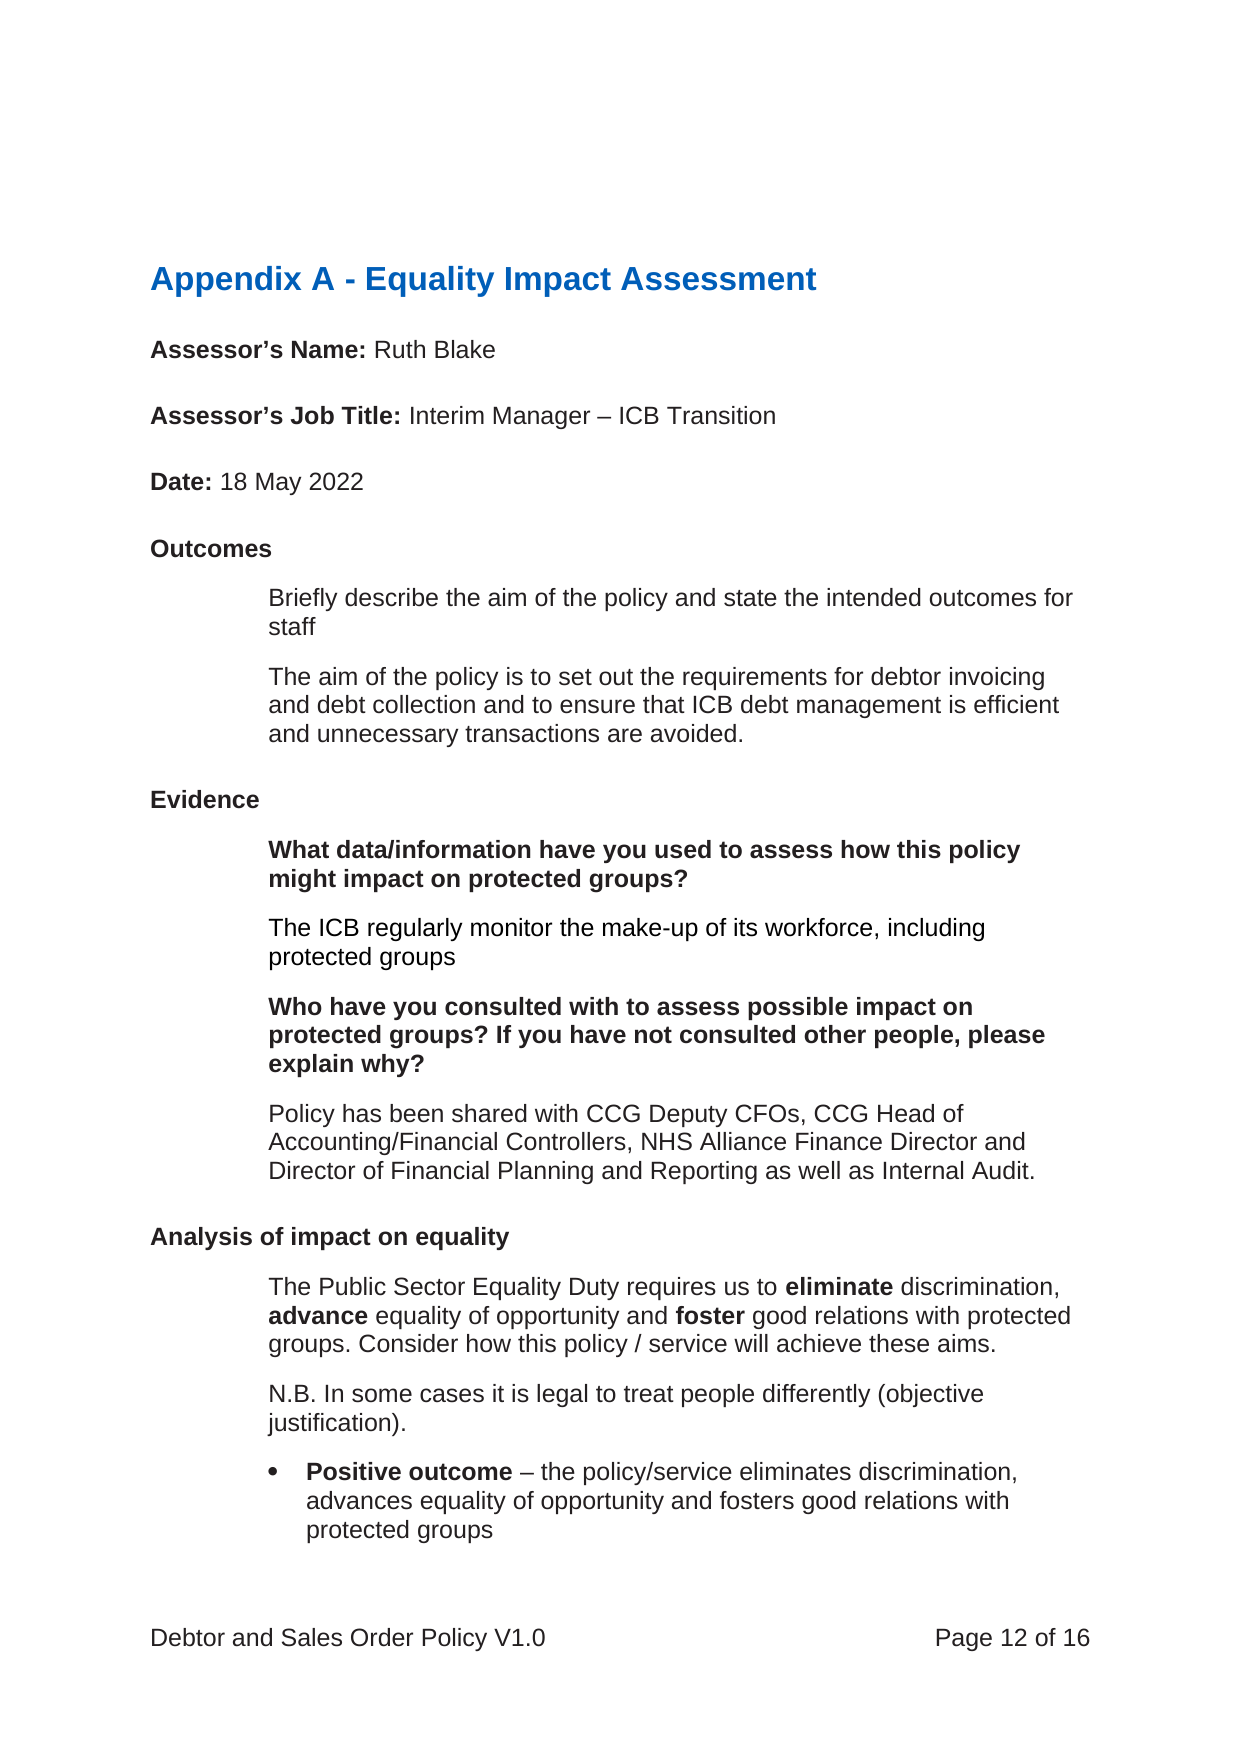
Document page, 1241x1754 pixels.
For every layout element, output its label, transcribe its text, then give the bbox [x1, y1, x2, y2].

text The aim of the policy is to set out the requirements for debtor invoicing and debt collection and to ensure that ICB debt management is efficient and unnecessary transactions are avoided. [268, 661, 1090, 748]
subtitle Analysis of impact on equality [150, 1222, 1090, 1251]
subtitle Date: 18 May 2022 [150, 467, 1090, 496]
text N.B. In some cases it is legal to treat people differently (objective justification). [268, 1379, 1090, 1436]
text Briefly describe the aim of the policy and state the intended outcomes for staff [268, 583, 1090, 641]
text Who have you consulted with to assess possible impact on protected groups? If you have not consulted other people, please explain why? [268, 991, 1090, 1078]
subtitle Outcomes [150, 533, 1090, 562]
subtitle Assessor’s Job Title: Interim Manager – ICB Transition [150, 401, 1090, 430]
text Policy has been shared with CCG Deputy CFOs, CCG Head of Accounting/Financial Controllers, NHS Alliance Finance Director and Director of Financial Planning and Reporting as well as Internal Audit. [268, 1098, 1090, 1185]
list Positive outcome – the policy/service eliminates discrimination, advances equality of opportunity and fosters good relations with protected groups [268, 1457, 1090, 1544]
text The ICB regularly monitor the make-up of its workforce, including protected groups [268, 913, 1090, 971]
text The Public Sector Equality Duty requires us to eliminate discrimination, advance equality of opportunity and foster good relations with protected groups. Consider how this policy / service will achieve these aims. [268, 1272, 1090, 1358]
subtitle Appendix A - Equality Impact Assessment [150, 259, 1090, 297]
text What data/information have you used to assess how this policy might impact on protected groups? [268, 835, 1090, 892]
subtitle Assessor’s Name: Ruth Blake [150, 335, 1090, 363]
subtitle Evidence [150, 785, 1090, 814]
